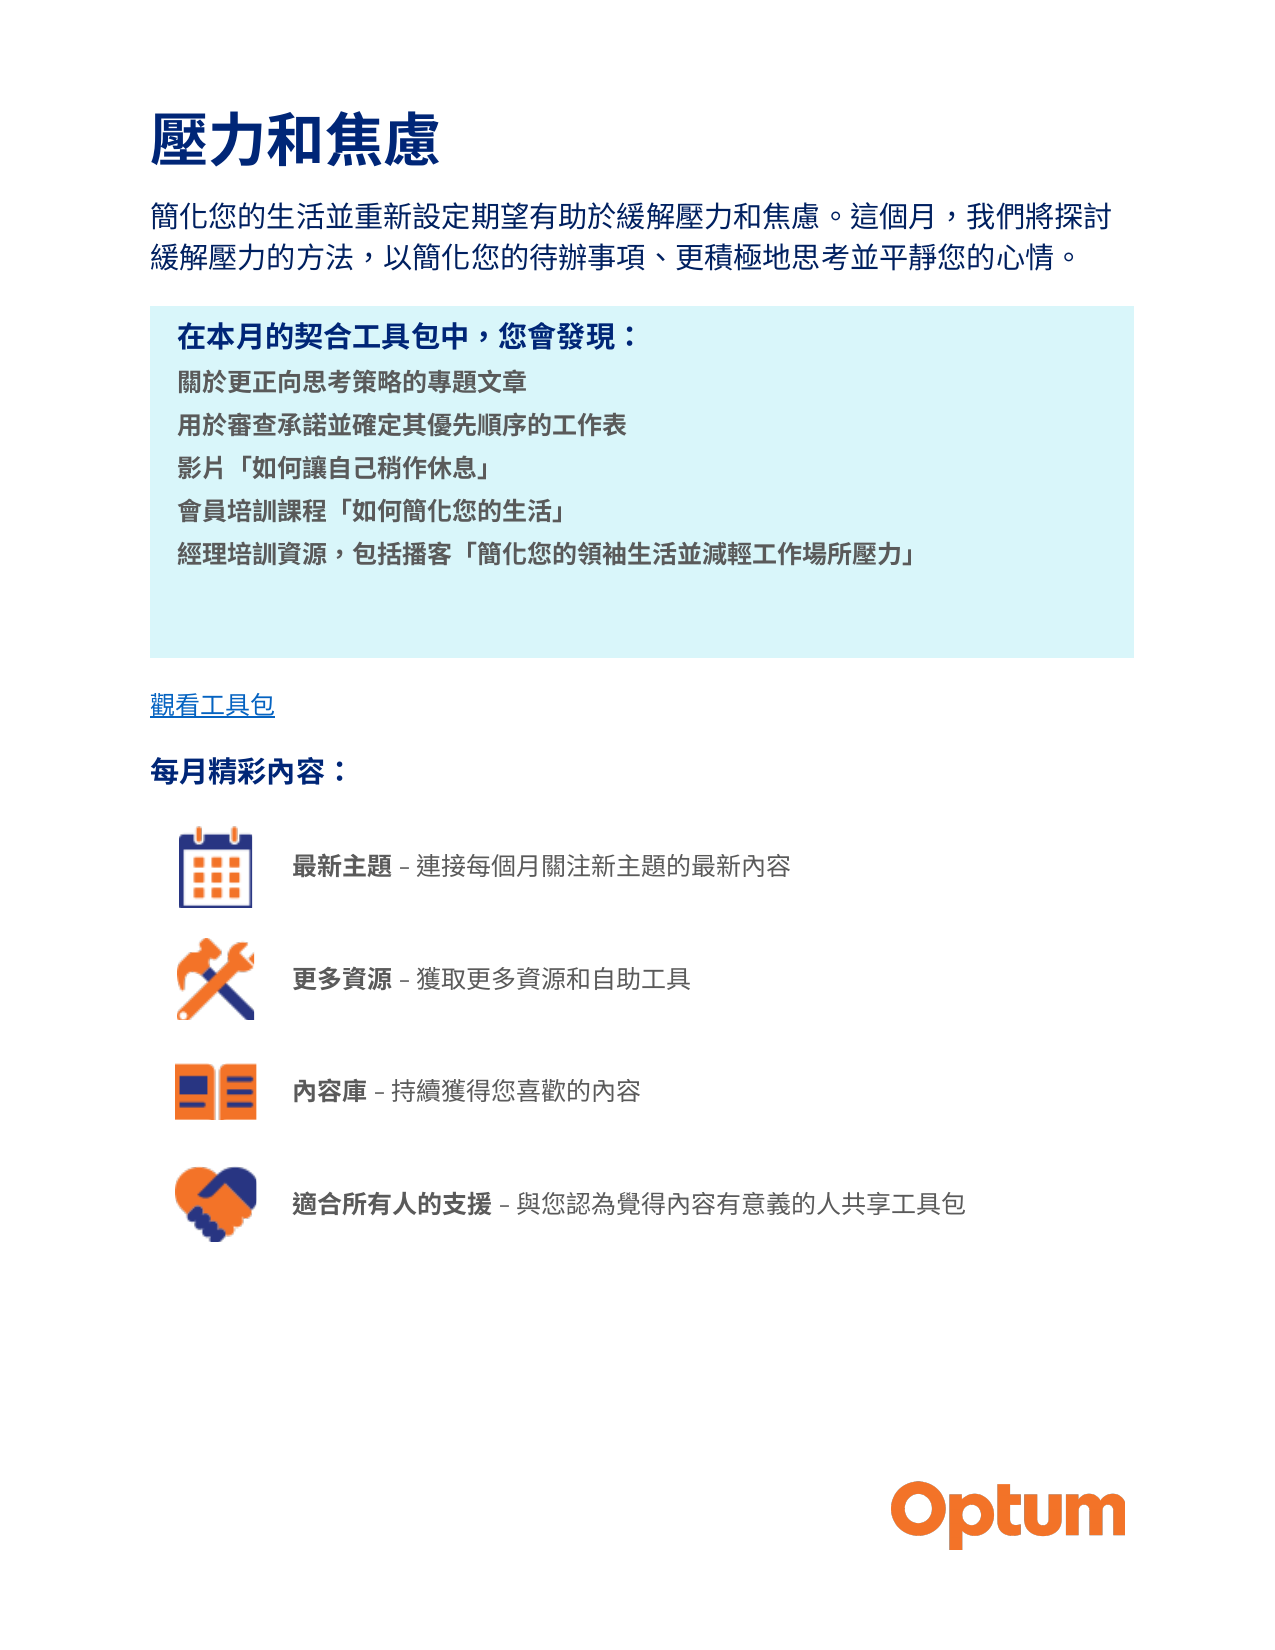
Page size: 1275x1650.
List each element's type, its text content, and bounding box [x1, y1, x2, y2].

table_cell [150, 925, 281, 1037]
text 觀看工具包 [150, 685, 1125, 722]
table_header [150, 812, 281, 925]
table_header 在本月的契合工具包中，您會發現： 關於更正向思考策略的專題文章 用於審查承諾並確定其優先順序的工作表 影片「如何讓自己稍作休息」 會員培訓課程「如何簡化您的生活」 經理培訓資源，包括播客「簡化您的領袖生活並減輕工作場所壓力」 [150, 306, 1134, 658]
text 壓力和焦慮 [150, 105, 1125, 176]
text 簡化您的生活並重新設定期望有助於緩解壓力和焦慮。這個月，我們將探討緩解壓力的方法，以簡化您的待辦事項、更積極地思考並平靜您的心情。 [150, 199, 1125, 276]
table_cell 更多資源 – 獲取更多資源和自助工具 [281, 925, 1125, 1037]
table_cell 內容庫 – 持續獲得您喜歡的內容 [281, 1037, 1125, 1150]
table_cell [150, 1037, 281, 1150]
table_cell 適合所有人的支援 – 與您認為覺得內容有意義的人共享工具包 [281, 1150, 1125, 1262]
table_header 最新主題 – 連接每個月關注新主題的最新內容 [281, 812, 1125, 925]
text 每月精彩內容： [150, 754, 1125, 790]
table_cell [150, 1150, 281, 1262]
